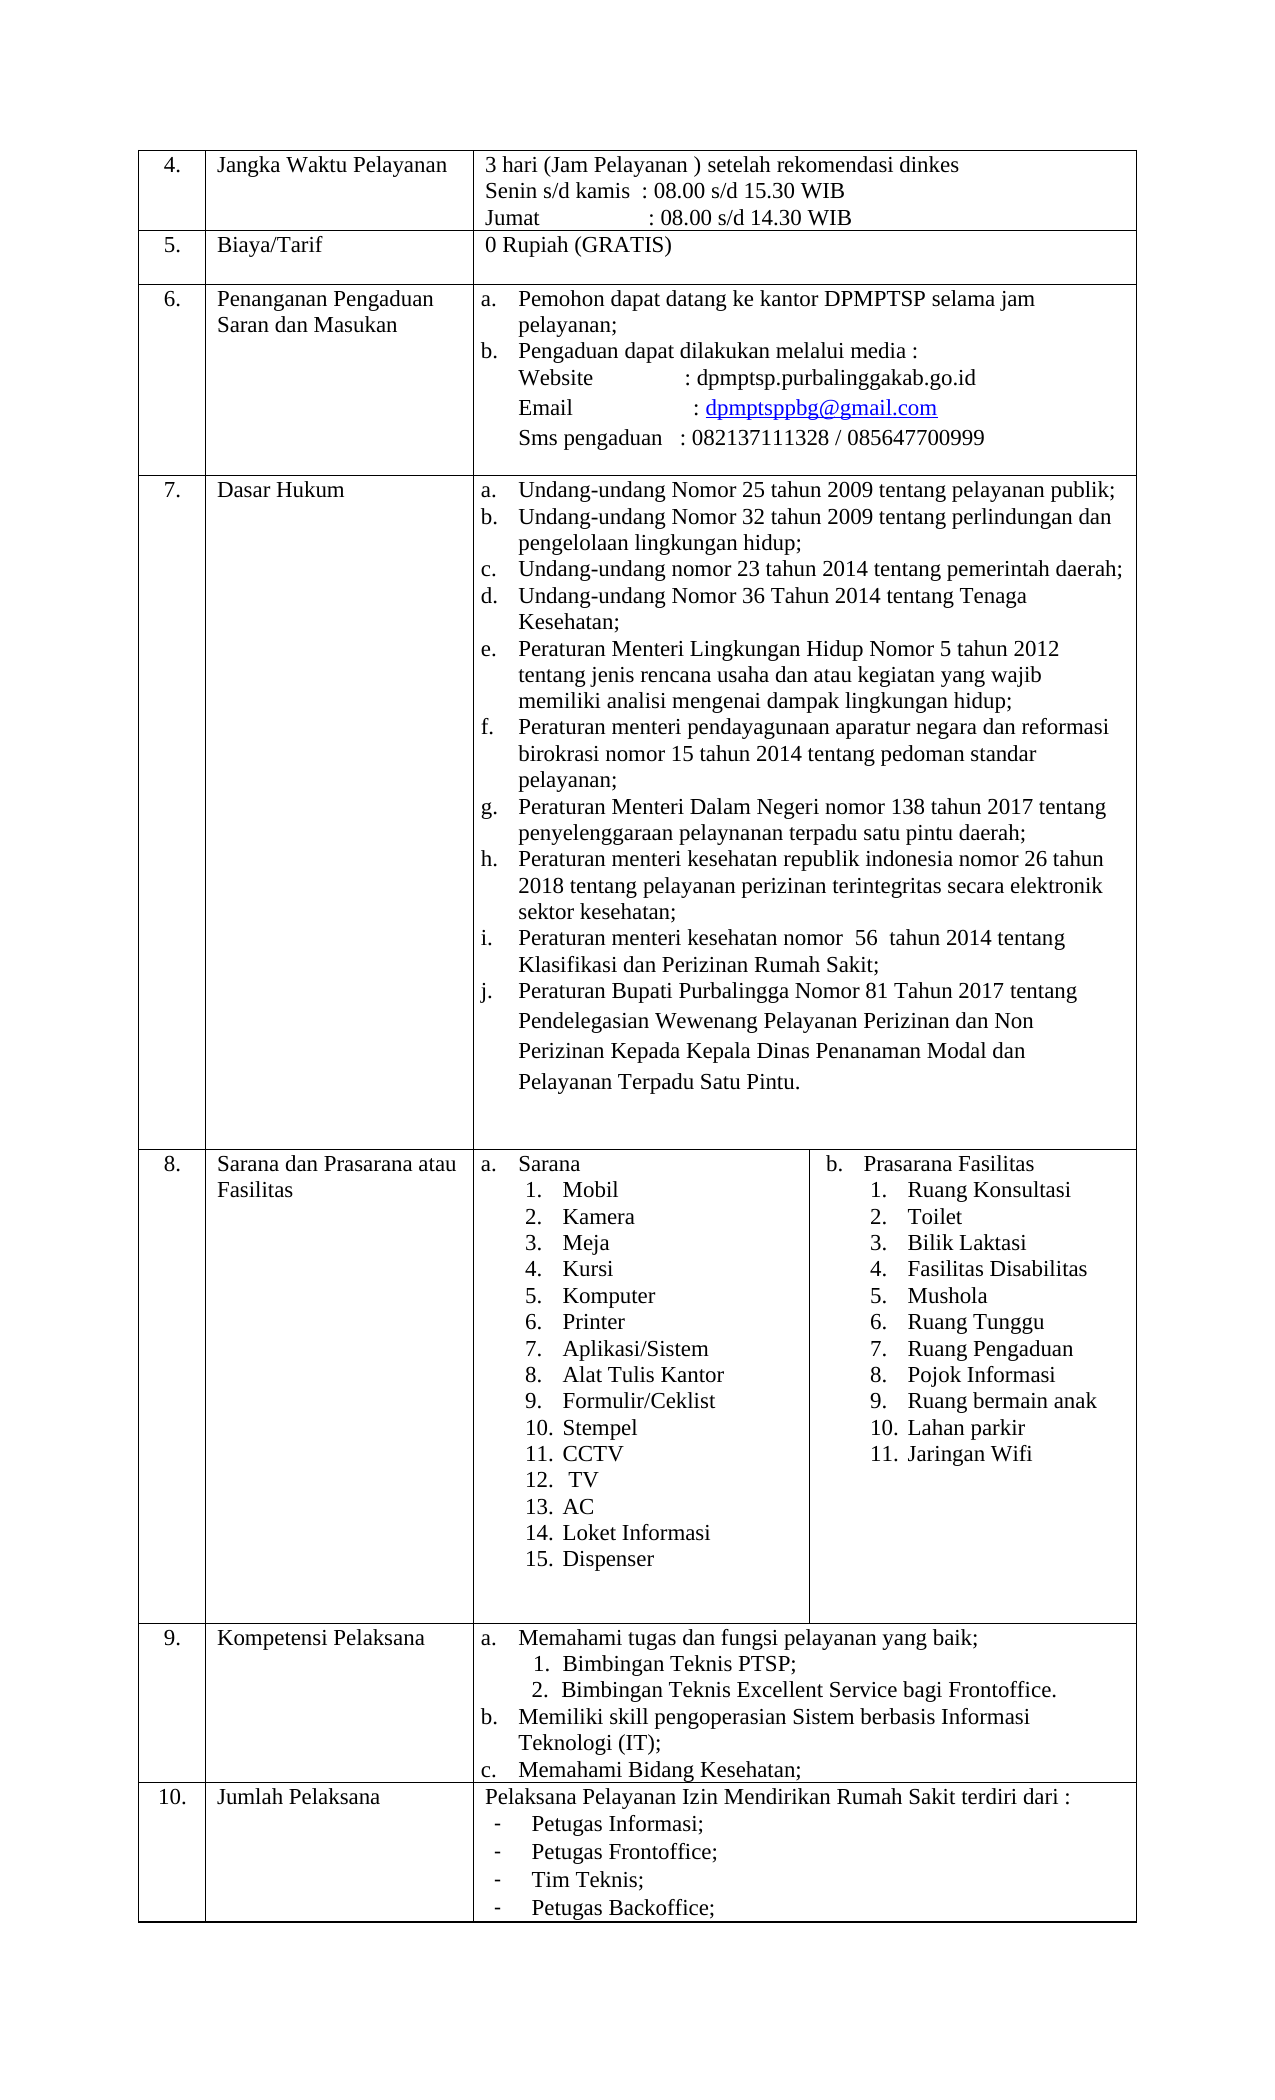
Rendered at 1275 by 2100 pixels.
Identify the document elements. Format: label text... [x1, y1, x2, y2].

table_cell 4. [139, 151, 205, 230]
table_cell Sarana Mobil Kamera Meja Kursi Komputer Printer Aplikasi/Sistem Alat Tulis Kantor Formulir/Ceklist Stempel CCTV TV AC Loket Informasi Dispenser [474, 1150, 809, 1623]
table_cell 5. [139, 231, 205, 284]
table_cell 6. [139, 285, 205, 475]
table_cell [474, 1783, 1136, 1921]
table_cell 8. [139, 1150, 205, 1623]
table_cell Dasar Hukum [206, 476, 473, 1149]
table_cell Prasarana Fasilitas Ruang Konsultasi Toilet Bilik Laktasi Fasilitas Disabilitas Mushola Ruang Tunggu Ruang Pengaduan Pojok Informasi Ruang bermain anak Lahan parkir Jaringan Wifi [810, 1150, 1136, 1623]
table_cell Kompetensi Pelaksana [206, 1624, 473, 1782]
table_cell Pemohon dapat datang ke kantor DPMPTSP selama jam pelayanan; Pengaduan dapat dilakukan melalui media : Website : dpmptsp.purbalinggakab.go.id Email : dpmptsppbg@gmail.com Sms pengaduan : 082137111328 / 085647700999 [474, 285, 1136, 475]
table_cell Undang-undang Nomor 25 tahun 2009 tentang pelayanan publik; Undang-undang Nomor 32 tahun 2009 tentang perlindungan dan pengelolaan lingkungan hidup; Undang-undang nomor 23 tahun 2014 tentang pemerintah daerah; Undang-undang Nomor 36 Tahun 2014 tentang Tenaga Kesehatan; Peraturan Menteri Lingkungan Hidup Nomor 5 tahun 2012 tentang jenis rencana usaha dan atau kegiatan yang wajib memiliki analisi mengenai dampak lingkungan hidup; Peraturan menteri pendayagunaan aparatur negara dan reformasi birokrasi nomor 15 tahun 2014 tentang pedoman standar pelayanan; Peraturan Menteri Dalam Negeri nomor 138 tahun 2017 tentang penyelenggaraan pelaynanan terpadu satu pintu daerah; Peraturan menteri kesehatan republik indonesia nomor 26 tahun 2018 tentang pelayanan perizinan terintegritas secara elektronik sektor kesehatan; Peraturan menteri kesehatan nomor 56 tahun 2014 tentang Klasifikasi dan Perizinan Rumah Sakit; Peraturan Bupati Purbalingga Nomor 81 Tahun 2017 tentang Pendelegasian Wewenang Pelayanan Perizinan dan Non Perizinan Kepada Kepala Dinas Penanaman Modal dan Pelayanan Terpadu Satu Pintu. [474, 476, 1136, 1149]
table_cell 0 Rupiah (GRATIS) [474, 231, 1136, 284]
table_cell 7. [139, 476, 205, 1149]
table_cell Memahami tugas dan fungsi pelayanan yang baik; Bimbingan Teknis PTSP; Bimbingan Teknis Excellent Service bagi Frontoffice. Memiliki skill pengoperasian Sistem berbasis Informasi Teknologi (IT); Memahami Bidang Kesehatan; [474, 1624, 1136, 1782]
table_cell 10. [139, 1783, 205, 1921]
table_cell Sarana dan Prasarana atau Fasilitas [206, 1150, 473, 1623]
table_cell Biaya/Tarif [206, 231, 473, 284]
table_cell Jumlah Pelaksana [206, 1783, 473, 1921]
table_cell Jangka Waktu Pelayanan [206, 151, 473, 230]
table_cell 3 hari (Jam Pelayanan ) setelah rekomendasi dinkes Senin s/d kamis : 08.00 s/d 15.30 WIB Jumat : 08.00 s/d 14.30 WIB [474, 151, 1136, 230]
table_cell Penanganan Pengaduan Saran dan Masukan [206, 285, 473, 475]
table_cell 9. [139, 1624, 205, 1782]
